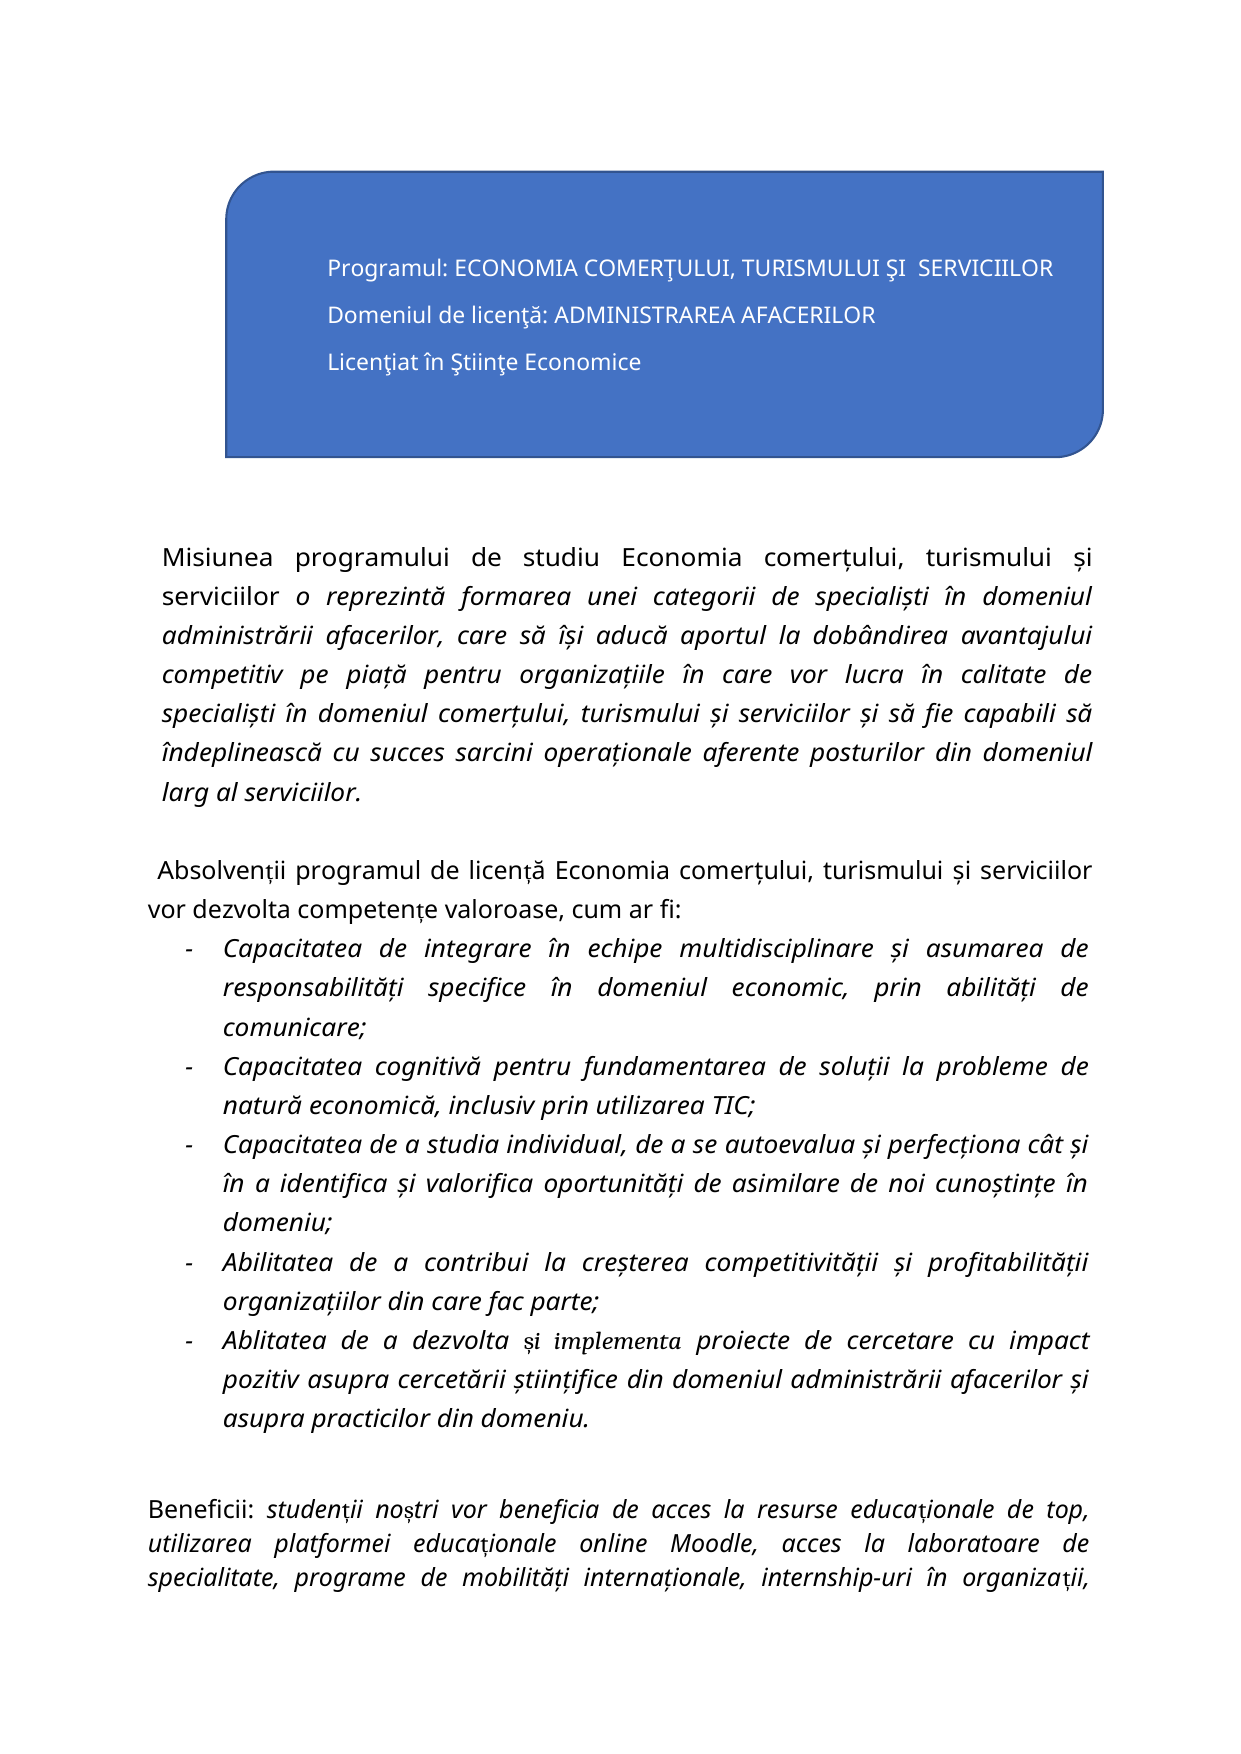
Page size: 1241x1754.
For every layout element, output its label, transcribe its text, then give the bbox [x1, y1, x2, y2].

list Abilitatea de a contribui la creşterea competitivităţii şi profitabilităţii organizaţiilor din care fac parte; [185, 1244, 1093, 1317]
list Capacitatea de a studia individual, de a se autoevalua şi perfecţiona cât şi în a identifica şi valorifica oportunităţi de asimilare de noi cunoştinţe în domeniu; [185, 1127, 1093, 1239]
text Misiunea programului de studiu Economia comerţului, turismului şi serviciilor o reprezintă formarea unei categorii de specialişti în domeniul administrării afacerilor, care să îşi aducă aportul la dobândirea avantajului competitiv pe piaţă pentru organizaţiile în care vor lucra în calitate de specialişti în domeniul comerţului, turismului şi serviciilor şi să fie capabili să îndeplinească cu succes sarcini operaţionale aferente posturilor din domeniul larg al serviciilor. [162, 539, 1093, 808]
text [148, 1492, 1093, 1594]
list Capacitatea de integrare în echipe multidisciplinare şi asumarea de responsabilităţi specifice în domeniul economic, prin abilităţi de comunicare; [185, 931, 1093, 1043]
list Ablitatea de a dezvolta și implementa proiecte de cercetare cu impact pozitiv asupra cercetării ştiinţifice din domeniul administrării afacerilor şi asupra practicilor din domeniu. [185, 1323, 1093, 1435]
text Absolvenții programul de licență Economia comerţului, turismului şi serviciilor vor dezvolta competențe valoroase, cum ar fi: [148, 853, 1093, 926]
list Capacitatea cognitivă pentru fundamentarea de soluţii la probleme de natură economică, inclusiv prin utilizarea TIC; [185, 1048, 1093, 1122]
